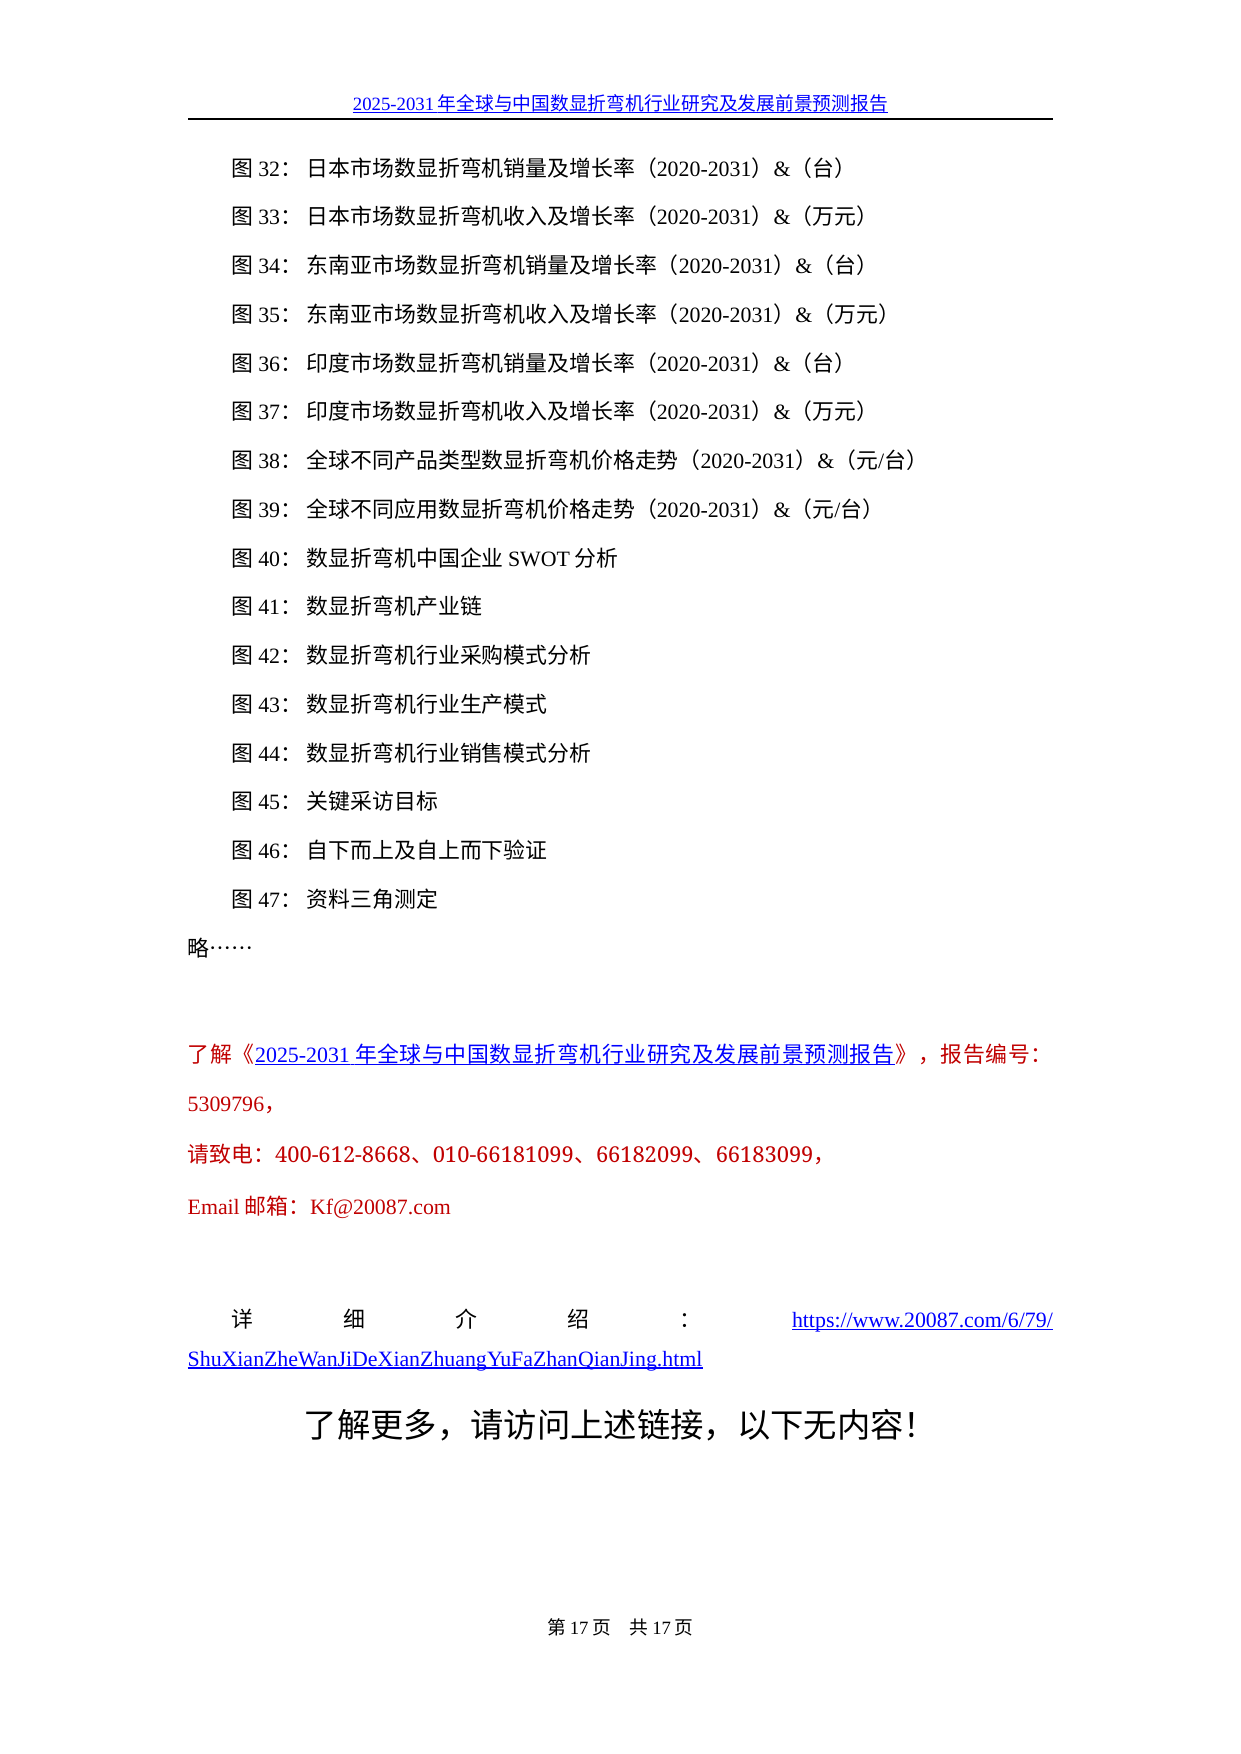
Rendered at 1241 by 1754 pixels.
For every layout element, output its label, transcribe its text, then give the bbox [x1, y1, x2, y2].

title 了解更多，请访问上述链接，以下无内容！ [187, 1390, 1053, 1455]
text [187, 150, 1053, 963]
text Email邮箱：Kf@20087.com [187, 1188, 1053, 1221]
text 详细介绍：https://www.20087.com/6/79/ShuXianZheWanJiDeXianZhuangYuFaZhanQianJing.html [187, 1301, 1053, 1374]
text 了解《2025-2031年全球与中国数显折弯机行业研究及发展前景预测报告》，报告编号：5309796， [187, 1037, 1053, 1118]
text 请致电：400-612-8668、010-66181099、66182099、66183099， [187, 1137, 1053, 1169]
